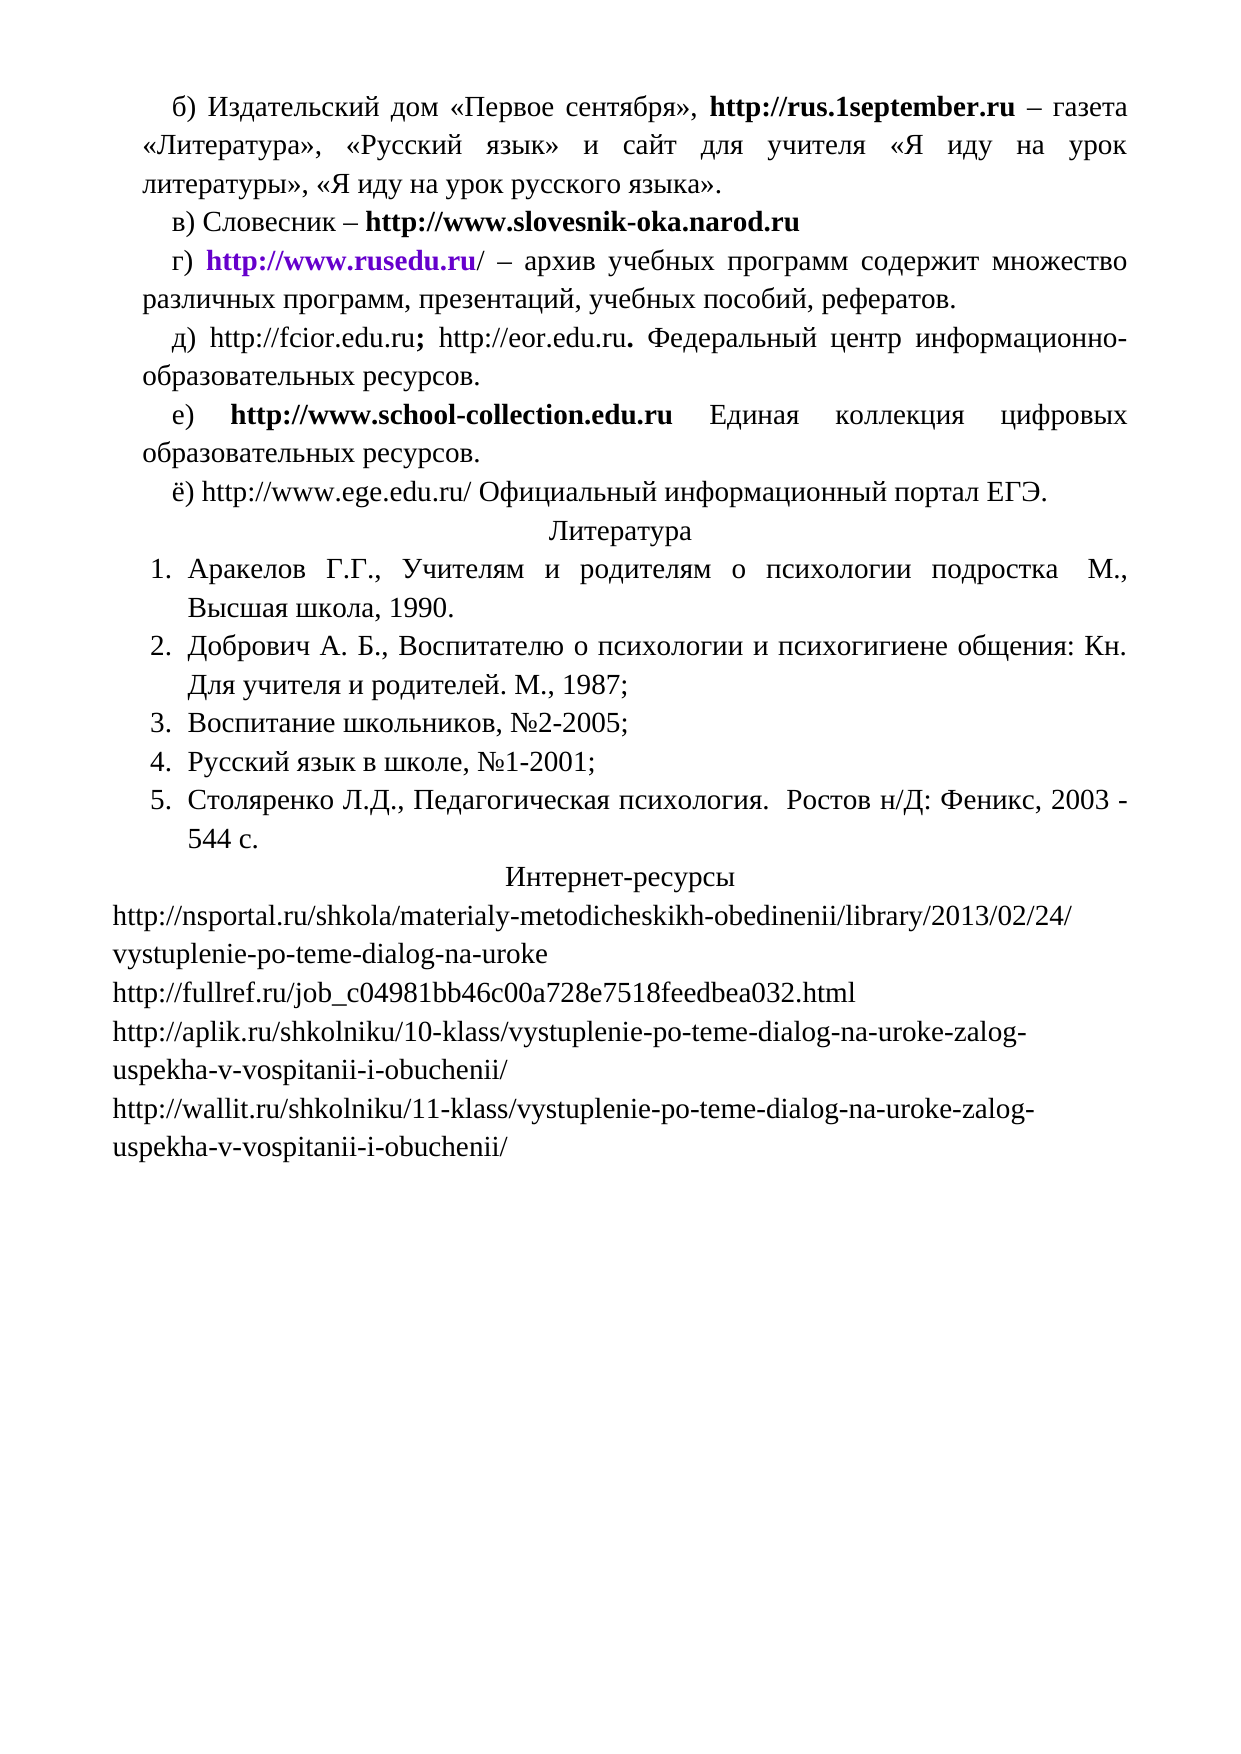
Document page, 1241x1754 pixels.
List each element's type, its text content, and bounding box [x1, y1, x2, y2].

list Русский язык в школе, №1-2001; [150, 744, 1128, 777]
list Добрович А. Б., Воспитателю о психологии и психогигиене общения: Кн. Для учителя и родителей. М., 1987; [150, 628, 1128, 700]
text http://wallit.ru/shkolniku/11-klass/vystuplenie-po-teme-dialog-na-uroke-zalog-uspekha-v-vospitanii-i-obuchenii/ [112, 1091, 1128, 1163]
text г) http://www.rusedu.ru/ – архив учебных программ содержит множество различных программ, презентаций, учебных пособий, рефератов. [142, 243, 1128, 315]
text е) http://www.school-collection.edu.ru Единая коллекция цифровых образовательных ресурсов. [142, 397, 1128, 469]
text в) Словесник – http://www.slovesnik-oka.narod.ru [142, 204, 1128, 238]
list Аракелов Г.Г., Учителям и родителям о психологии подростка М., Высшая школа, 1990. [150, 551, 1128, 623]
text д) http://fcior.edu.ru; http://eor.edu.ru. Федеральный центр информационно-образовательных ресурсов. [142, 320, 1128, 392]
text б) Издательский дом «Первое сентября», http://rus.1september.ru – газета «Литература», «Русский язык» и сайт для учителя «Я иду на урок литературы», «Я иду на урок русского языка». [142, 89, 1128, 199]
list Воспитание школьников, №2-2005; [150, 705, 1128, 739]
text Литература [112, 513, 1128, 546]
text http://nsportal.ru/shkola/materialy-metodicheskikh-obedinenii/library/2013/02/24/vystuplenie-po-teme-dialog-na-uroke [112, 898, 1128, 970]
text http://fullref.ru/job_c04981bb46c00a728e7518feedbea032.html [112, 975, 1128, 1009]
text Интернет-ресурсы [112, 859, 1128, 893]
text http://aplik.ru/shkolniku/10-klass/vystuplenie-po-teme-dialog-na-uroke-zalog-uspekha-v-vospitanii-i-obuchenii/ [112, 1014, 1128, 1086]
text ё) http://www.ege.edu.ru/ Официальный информационный портал ЕГЭ. [142, 474, 1128, 508]
list Столяренко Л.Д., Педагогическая психология. Ростов н/Д: Феникс, 2003 - 544 с. [150, 782, 1128, 854]
